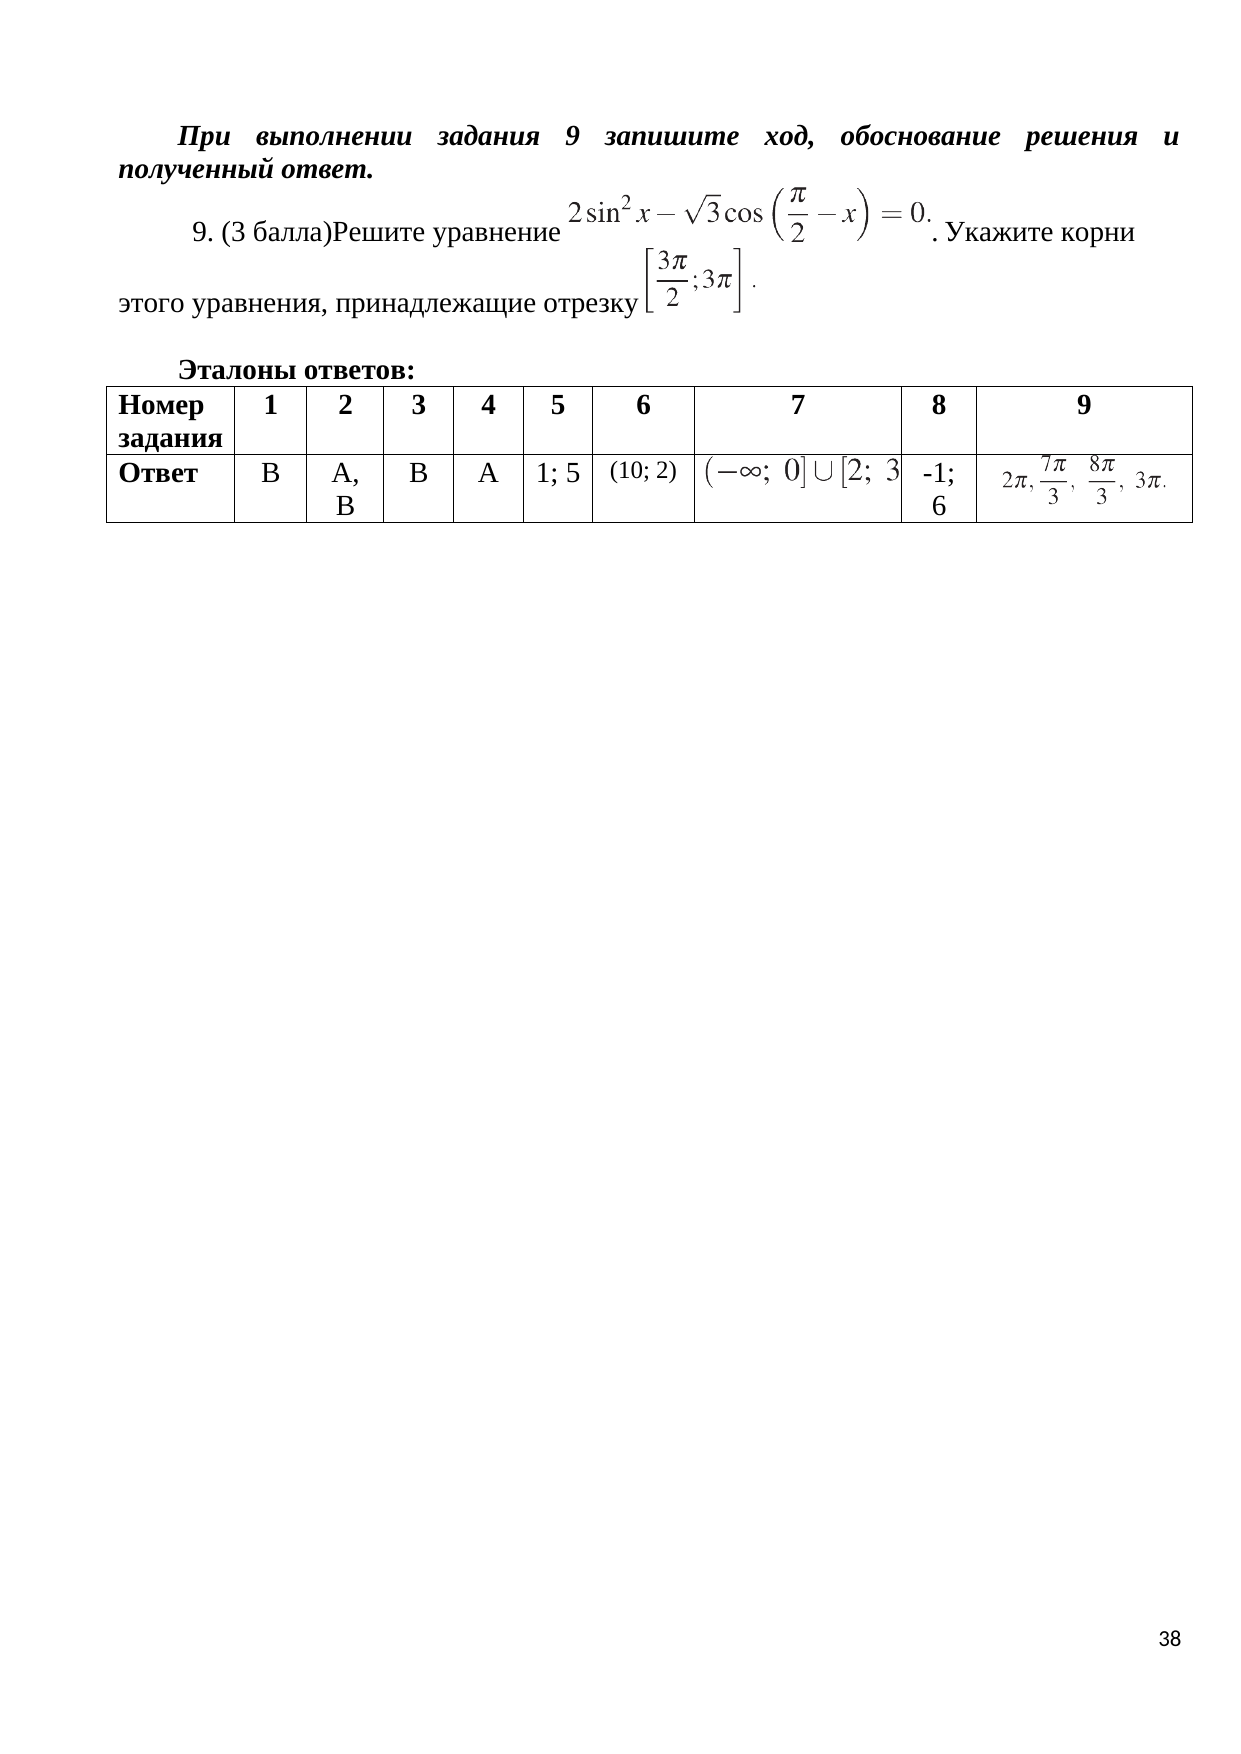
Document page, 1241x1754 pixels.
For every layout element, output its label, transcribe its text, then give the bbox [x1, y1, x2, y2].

table_header 2 [307, 387, 383, 454]
table_header 9 [977, 387, 1192, 454]
table_header 8 [902, 387, 976, 454]
table_header 7 [695, 387, 901, 454]
table_cell Ответ [107, 455, 234, 522]
table_cell А, В [307, 455, 383, 522]
picture [705, 455, 902, 488]
picture [568, 185, 931, 242]
table_header 1 [235, 387, 306, 454]
table_header 4 [454, 387, 523, 454]
picture [646, 247, 756, 313]
table_header 3 [384, 387, 453, 454]
table_cell 1; 5 [524, 455, 592, 522]
table_cell В [235, 455, 306, 522]
table_cell [695, 455, 901, 522]
table_header Номер задания [107, 387, 234, 454]
list 9. (3 балла)Решите уравнение . Укажите корни этого уравнения, принадлежащие отрезку [118, 185, 1181, 319]
picture [1002, 455, 1166, 508]
table_cell А [454, 455, 523, 522]
table_header 6 [593, 387, 694, 454]
table_cell (10; 2) [593, 455, 694, 522]
table_cell [977, 455, 1192, 522]
text При выполнении задания 9 запишите ход, обоснование решения и полученный ответ. [118, 118, 1181, 185]
table_header 5 [524, 387, 592, 454]
table_cell В [384, 455, 453, 522]
table_cell -1; 6 [902, 455, 976, 522]
text Эталоны ответов: [118, 352, 1181, 386]
